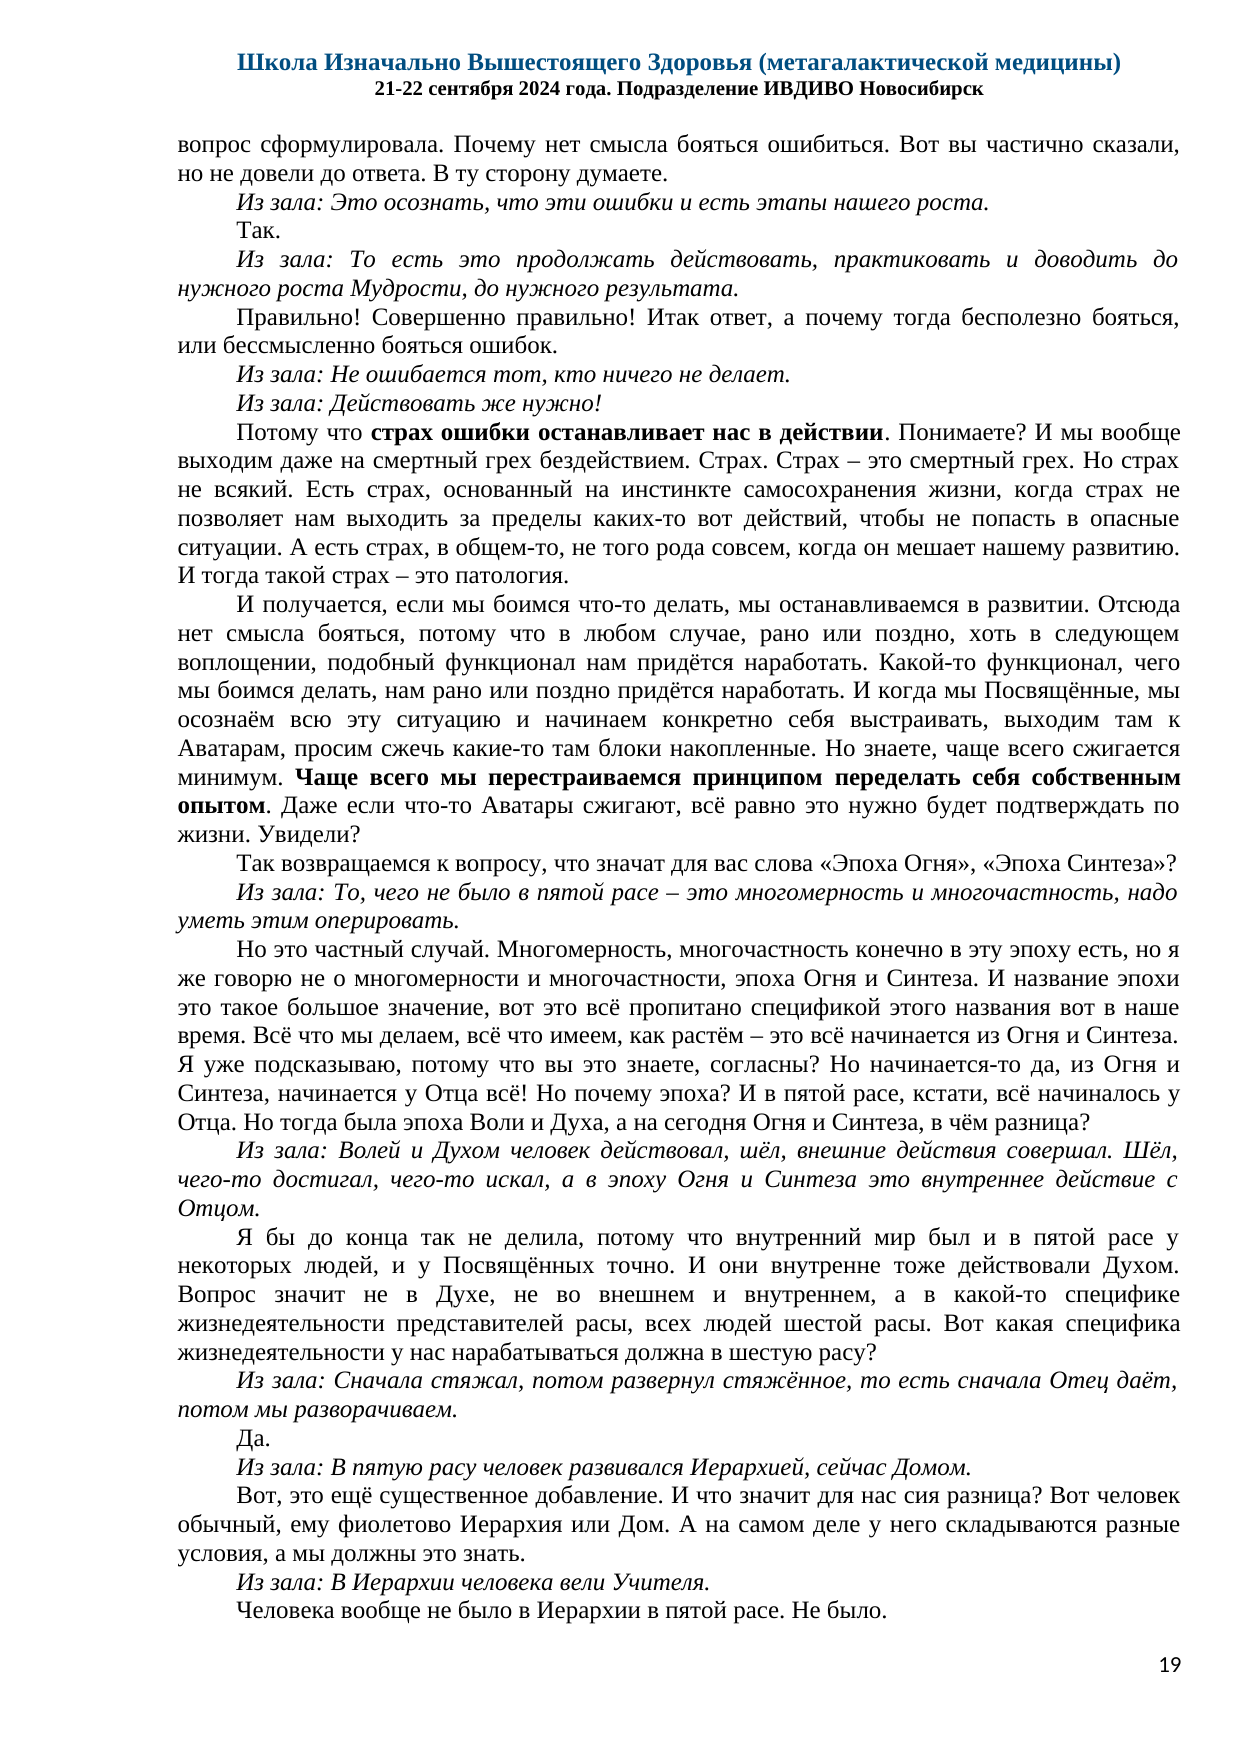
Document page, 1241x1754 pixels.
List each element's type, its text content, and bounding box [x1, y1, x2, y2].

text Я бы до конца так не делила, потому что внутренний мир был и в пятой расе у некоторых людей, и у Посвящённых точно. И они внутренне тоже действовали Духом. Вопрос значит не в Духе, не во внешнем и внутреннем, а в какой-то специфике жизнедеятельности представителей расы, всех людей шестой расы. Вот какая специфика жизнедеятельности у нас нарабатываться должна в шестую расу? [177, 1222, 1181, 1366]
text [177, 129, 1181, 187]
text Так возвращаемся к вопросу, что значат для вас слова «Эпоха Огня», «Эпоха Синтеза»? [177, 848, 1181, 877]
text Из зала: В пятую расу человек развивался Иерархией, сейчас Домом. [177, 1452, 1181, 1481]
text Из зала: Это осознать, что эти ошибки и есть этапы нашего роста. [177, 187, 1181, 216]
text Из зала: Сначала стяжал, потом развернул стяжённое, то есть сначала Отец даёт, потом мы разворачиваем. [177, 1366, 1181, 1423]
text Из зала: В Иерархии человека вели Учителя. [177, 1567, 1181, 1596]
text Человека вообще не было в Иерархии в пятой расе. Не было. [177, 1596, 1181, 1624]
text Из зала: То, чего не было в пятой расе – это многомерность и многочастность, надо уметь этим оперировать. [177, 877, 1181, 934]
text Из зала: То есть это продолжать действовать, практиковать и доводить до нужного роста Мудрости, до нужного результата. [177, 244, 1181, 302]
text Из зала: Действовать же нужно! [177, 388, 1181, 417]
text И получается, если мы боимся что-то делать, мы останавливаемся в развитии. Отсюда нет смысла бояться, потому что в любом случае, рано или поздно, хоть в следующем воплощении, подобный функционал нам придётся наработать. Какой-то функционал, чего мы боимся делать, нам рано или поздно придётся наработать. И когда мы Посвящённые, мы осознаём всю эту ситуацию и начинаем конкретно себя выстраивать, выходим там к Аватарам, просим сжечь какие-то там блоки накопленные. Но знаете, чаще всего сжигается минимум. Чаще всего мы перестраиваемся принципом переделать себя собственным опытом. Даже если что-то Аватары сжигают, всё равно это нужно будет подтверждать по жизни. Увидели? [177, 589, 1181, 848]
text Из зала: Волей и Духом человек действовал, шёл, внешние действия совершал. Шёл, чего-то достигал, чего-то искал, а в эпоху Огня и Синтеза это внутреннее действие с Отцом. [177, 1136, 1181, 1222]
text Вот, это ещё существенное добавление. И что значит для нас сия разница? Вот человек обычный, ему фиолетово Иерархия или Дом. А на самом деле у него складываются разные условия, а мы должны это знать. [177, 1481, 1181, 1567]
text Потому что страх ошибки останавливает нас в действии. Понимаете? И мы вообще выходим даже на смертный грех бездействием. Страх. Страх – это смертный грех. Но страх не всякий. Есть страх, основанный на инстинкте самосохранения жизни, когда страх не позволяет нам выходить за пределы каких-то вот действий, чтобы не попасть в опасные ситуации. А есть страх, в общем-то, не того рода совсем, когда он мешает нашему развитию. И тогда такой страх – это патология. [177, 417, 1181, 589]
text Но это частный случай. Многомерность, многочастность конечно в эту эпоху есть, но я же говорю не о многомерности и многочастности, эпоха Огня и Синтеза. И название эпохи это такое большое значение, вот это всё пропитано спецификой этого названия вот в наше время. Всё что мы делаем, всё что имеем, как растём – это всё начинается из Огня и Синтеза. Я уже подсказываю, потому что вы это знаете, согласны? Но начинается-то да, из Огня и Синтеза, начинается у Отца всё! Но почему эпоха? И в пятой расе, кстати, всё начиналось у Отца. Но тогда была эпоха Воли и Духа, а на сегодня Огня и Синтеза, в чём разница? [177, 934, 1181, 1136]
text Правильно! Совершенно правильно! Итак ответ, а почему тогда бесполезно бояться, или бессмысленно бояться ошибок. [177, 302, 1181, 359]
text Из зала: Не ошибается тот, кто ничего не делает. [177, 359, 1181, 388]
text Да. [177, 1423, 1181, 1452]
text Так. [177, 216, 1181, 244]
